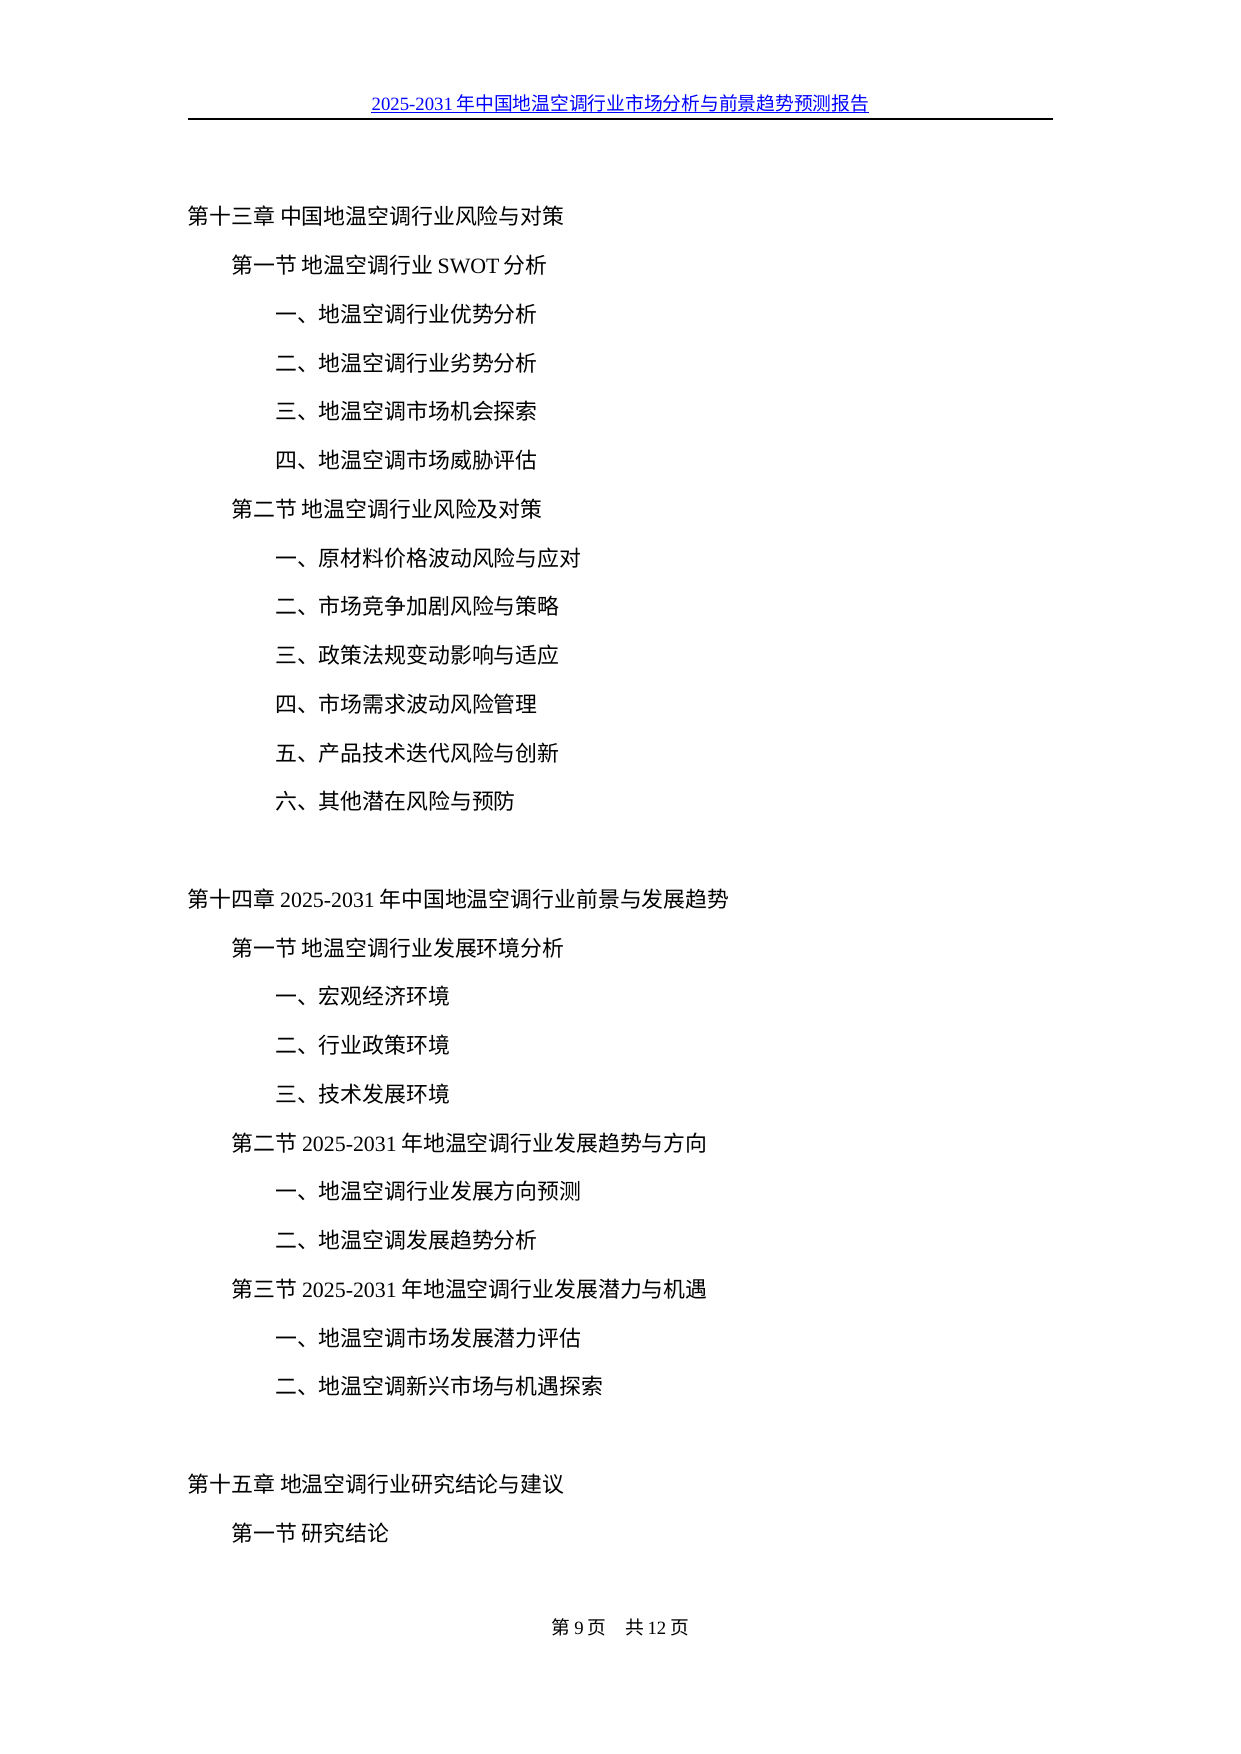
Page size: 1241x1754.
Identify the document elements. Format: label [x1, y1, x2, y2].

text [187, 150, 1053, 1548]
